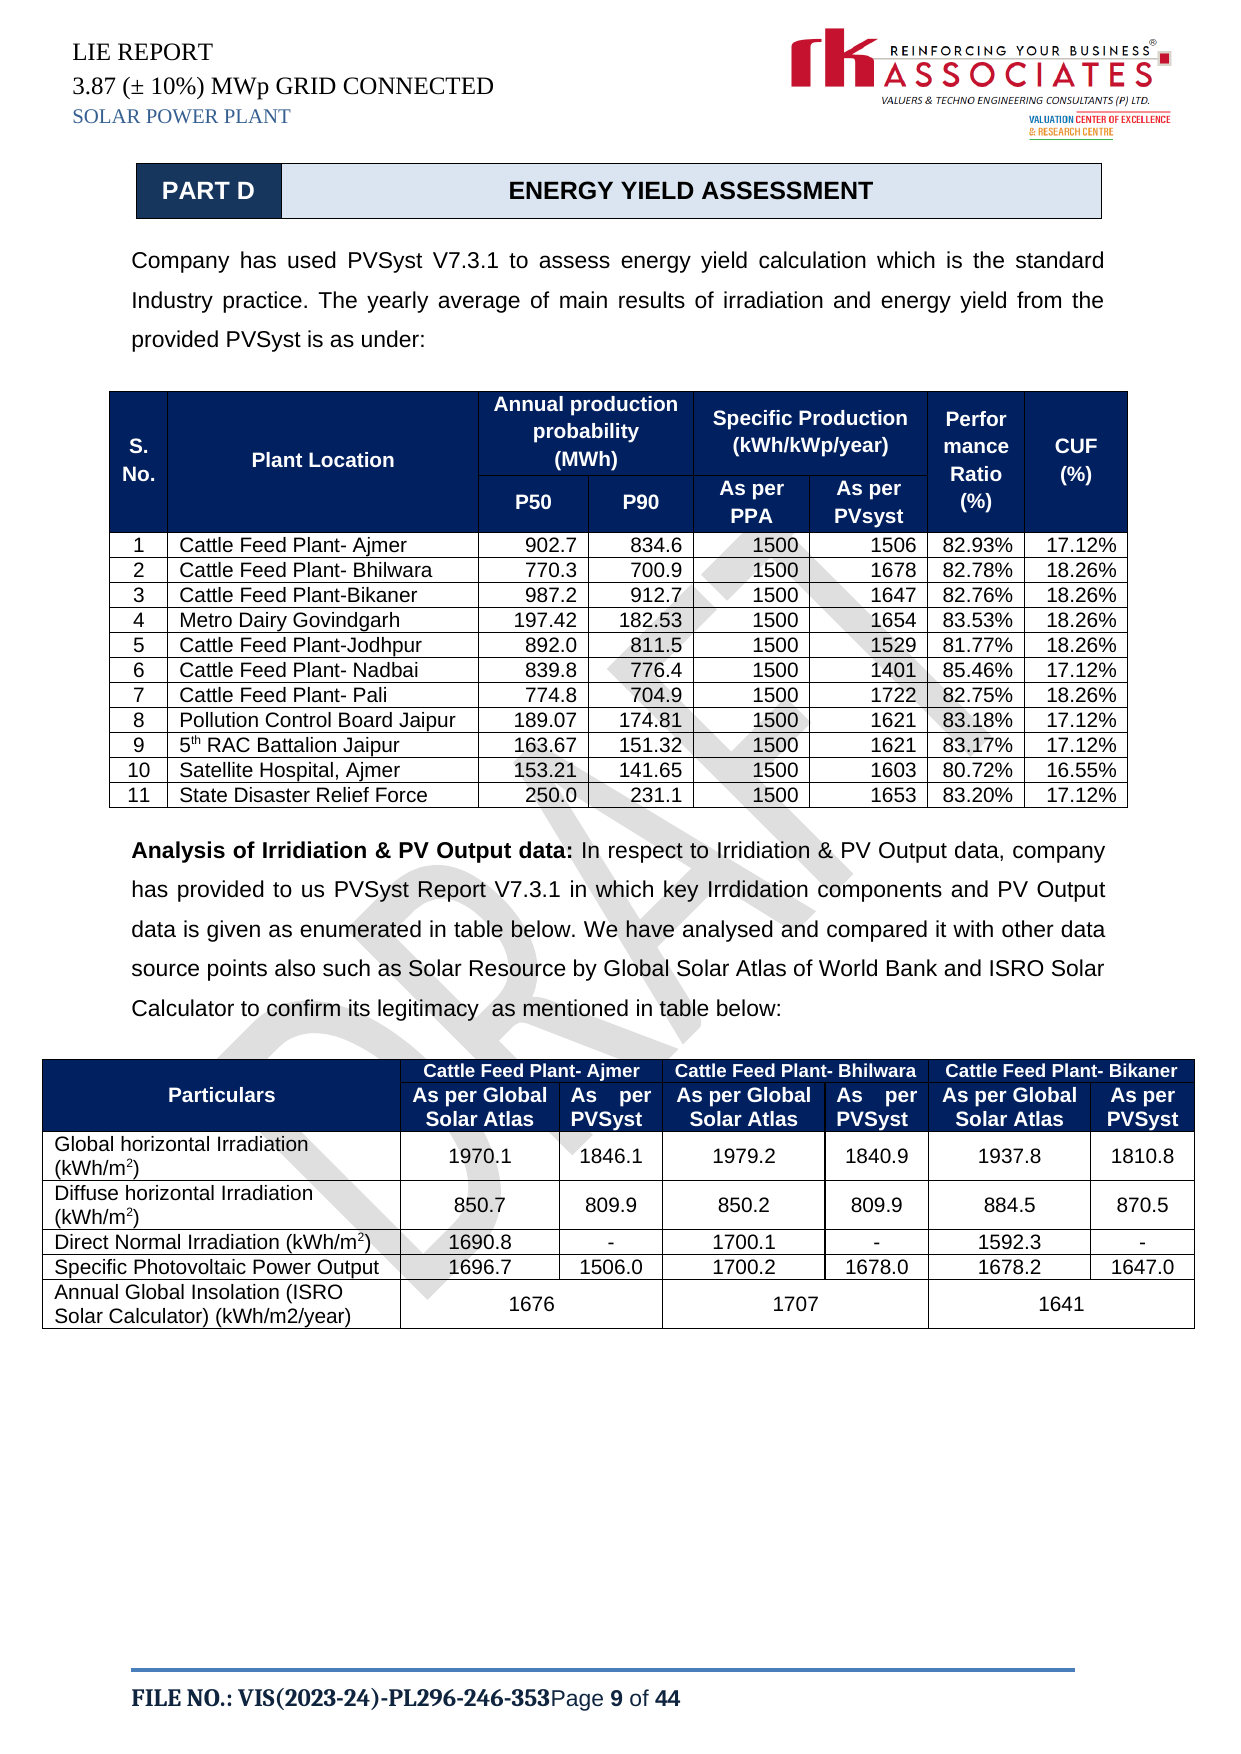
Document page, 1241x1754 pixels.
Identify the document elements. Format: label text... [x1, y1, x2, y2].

table_cell 809.9 [560, 1181, 662, 1228]
table_cell Cattle Feed Plant- Ajmer [168, 533, 478, 557]
table_cell 83.20% [928, 783, 1024, 807]
table_cell 776.4 [589, 658, 693, 682]
table_cell Satellite Hospital, Ajmer [168, 758, 478, 782]
table_cell 1500 [694, 608, 809, 632]
table_cell 1678.0 [826, 1255, 928, 1278]
table_header Specific Production (kWh/kWp/year) [694, 392, 927, 475]
table_header CUF (%) [1025, 392, 1127, 532]
table_header Plant Location [168, 392, 478, 532]
table_cell 18.26% [1025, 608, 1127, 632]
table_cell 770.3 [479, 558, 588, 582]
table_cell 1603 [810, 758, 927, 782]
table_cell 1676 [401, 1280, 662, 1327]
table_cell Cattle Feed Plant- Nadbai [168, 658, 478, 682]
table_cell 82.76% [928, 583, 1024, 607]
table_cell 151.32 [589, 733, 693, 757]
table_cell 700.9 [589, 558, 693, 582]
table_cell 1979.2 [663, 1132, 824, 1179]
table_cell As per Global Solar Atlas [401, 1083, 559, 1131]
table_cell 1500 [694, 733, 809, 757]
table_cell 17.12% [1025, 533, 1127, 557]
table_cell 1500 [694, 708, 809, 732]
table_cell 1810.8 [1091, 1132, 1194, 1179]
table_cell 912.7 [589, 583, 693, 607]
table_cell 182.53 [589, 608, 693, 632]
table_header PART D [137, 164, 281, 218]
table_cell 850.2 [663, 1181, 824, 1228]
table_cell 987.2 [479, 583, 588, 607]
table_cell 5th RAC Battalion Jaipur [168, 733, 478, 757]
table_cell 250.0 [479, 783, 588, 807]
table_cell 1654 [810, 608, 927, 632]
table_cell 1500 [694, 658, 809, 682]
table_cell As per PVSyst [1091, 1083, 1194, 1131]
table_cell 1500 [694, 758, 809, 782]
table_cell Metro Dairy Govindgarh [168, 608, 478, 632]
table_cell P50 [479, 476, 588, 532]
table_cell 6 [110, 658, 167, 682]
table_cell As per PPA [694, 476, 809, 532]
picture [784, 18, 1174, 144]
table_cell 1401 [810, 658, 927, 682]
table_cell 17.12% [1025, 783, 1127, 807]
table_cell 1500 [694, 533, 809, 557]
table_cell - [560, 1230, 662, 1253]
table_cell 1506 [810, 533, 927, 557]
table_cell 1690.8 [401, 1230, 559, 1253]
table_cell 1621 [810, 708, 927, 732]
table_cell State Disaster Relief Force [168, 783, 478, 807]
table_cell 11 [110, 783, 167, 807]
table_header Particulars [43, 1060, 400, 1131]
table_cell 834.6 [589, 533, 693, 557]
table_cell 811.5 [589, 633, 693, 657]
table_cell 884.5 [929, 1181, 1090, 1228]
table_cell Cattle Feed Plant-Bikaner [168, 583, 478, 607]
table_cell 1500 [694, 558, 809, 582]
text Company has used PVSyst V7.3.1 to assess energy yield calculation which is the standard Industry practice. The yearly average of main results of irradiation and energy yield from the provided PVSyst is as under: [131, 247, 1106, 353]
table_cell 153.21 [479, 758, 588, 782]
table_cell 82.78% [928, 558, 1024, 582]
table_cell 17.12% [1025, 733, 1127, 757]
table_cell 3 [110, 583, 167, 607]
table_cell Cattle Feed Plant- Pali [168, 683, 478, 707]
table_header S. No. [110, 392, 167, 532]
table_cell 17.12% [1025, 658, 1127, 682]
table_cell 902.7 [479, 533, 588, 557]
table_cell 1506.0 [560, 1255, 662, 1278]
table_cell Global horizontal Irradiation (kWh/m2) [43, 1132, 400, 1179]
table_cell 1840.9 [826, 1132, 928, 1179]
table_cell 1970.1 [401, 1132, 559, 1179]
table_cell P90 [589, 476, 693, 532]
table_cell Cattle Feed Plant- Bhilwara [168, 558, 478, 582]
table_cell As per Global Solar Atlas [663, 1083, 824, 1131]
table_cell 4 [110, 608, 167, 632]
table_cell 870.5 [1091, 1181, 1194, 1228]
table_cell 18.26% [1025, 633, 1127, 657]
table_cell 80.72% [928, 758, 1024, 782]
table_cell 1641 [929, 1280, 1194, 1327]
table_cell 1696.7 [401, 1255, 559, 1278]
table_cell 2 [110, 558, 167, 582]
table_cell 839.8 [479, 658, 588, 682]
table_cell - [826, 1230, 928, 1253]
table_cell Cattle Feed Plant-Jodhpur [168, 633, 478, 657]
table_cell 83.18% [928, 708, 1024, 732]
table_header Cattle Feed Plant- Ajmer [401, 1060, 662, 1082]
table_cell 1500 [694, 583, 809, 607]
table_cell 82.75% [928, 683, 1024, 707]
table_cell 81.77% [928, 633, 1024, 657]
table_cell 9 [110, 733, 167, 757]
table_cell 1500 [694, 783, 809, 807]
table_cell 1647.0 [1091, 1255, 1194, 1278]
table_cell 85.46% [928, 658, 1024, 682]
table_cell 1707 [663, 1280, 928, 1327]
table_cell As per Global Solar Atlas [929, 1083, 1090, 1131]
table_cell 1500 [694, 683, 809, 707]
table_cell - [1091, 1230, 1194, 1253]
table_cell Specific Photovoltaic Power Output [43, 1255, 400, 1278]
table_cell 850.7 [401, 1181, 559, 1228]
table_cell 5 [110, 633, 167, 657]
table_cell 704.9 [589, 683, 693, 707]
table_cell 1846.1 [560, 1132, 662, 1179]
text Analysis of Irridiation & PV Output data: In respect to Irridiation & PV Output data, company has provided to us PVSyst Report V7.3.1 in which key Irrdidation components and PV Output data is given as enumerated in table below. We have analysed and compared it with other data source points also such as Solar Resource by Global Solar Atlas of World Bank and ISRO Solar Calculator to confirm its legitimacy as mentioned in table below: [131, 837, 1106, 1021]
table_cell As per PVSyst [560, 1083, 662, 1131]
table_cell 189.07 [479, 708, 588, 732]
table_cell Pollution Control Board Jaipur [168, 708, 478, 732]
table_cell 7 [110, 683, 167, 707]
table_cell 774.8 [479, 683, 588, 707]
table_cell 83.53% [928, 608, 1024, 632]
table_cell 1700.2 [663, 1255, 824, 1278]
table_cell 16.55% [1025, 758, 1127, 782]
table_cell 1621 [810, 733, 927, 757]
table_cell 1678 [810, 558, 927, 582]
table_cell 163.67 [479, 733, 588, 757]
table_cell 1500 [694, 633, 809, 657]
table_cell 197.42 [479, 608, 588, 632]
table_cell As per PVsyst [810, 476, 927, 532]
table_cell 1722 [810, 683, 927, 707]
table_cell 892.0 [479, 633, 588, 657]
table_cell Direct Normal Irradiation (kWh/m2) [43, 1230, 400, 1253]
table_header Cattle Feed Plant- Bikaner [929, 1060, 1194, 1082]
table_cell 82.93% [928, 533, 1024, 557]
table_cell 1529 [810, 633, 927, 657]
table_cell 1937.8 [929, 1132, 1090, 1179]
table_cell 18.26% [1025, 558, 1127, 582]
table_cell 17.12% [1025, 708, 1127, 732]
table_cell 1 [110, 533, 167, 557]
table_cell 174.81 [589, 708, 693, 732]
table_header Performance Ratio (%) [928, 392, 1024, 532]
table_cell As per PVSyst [826, 1083, 928, 1131]
table_cell 809.9 [826, 1181, 928, 1228]
table_cell 1700.1 [663, 1230, 824, 1253]
table_cell 1678.2 [929, 1255, 1090, 1278]
table_header Cattle Feed Plant- Bhilwara [663, 1060, 928, 1082]
table_header Annual production probability (MWh) [479, 392, 693, 475]
table_cell 18.26% [1025, 683, 1127, 707]
table_cell 10 [110, 758, 167, 782]
table_cell 1653 [810, 783, 927, 807]
table_cell 8 [110, 708, 167, 732]
table_cell 231.1 [589, 783, 693, 807]
table_header ENERGY YIELD ASSESSMENT [282, 164, 1101, 218]
table_cell 1592.3 [929, 1230, 1090, 1253]
table_cell 141.65 [589, 758, 693, 782]
table_cell 1647 [810, 583, 927, 607]
table_cell 18.26% [1025, 583, 1127, 607]
table_cell Diffuse horizontal Irradiation (kWh/m2) [43, 1181, 400, 1228]
table_cell Annual Global Insolation (ISRO Solar Calculator) (kWh/m2/year) [43, 1280, 400, 1327]
table_cell 83.17% [928, 733, 1024, 757]
